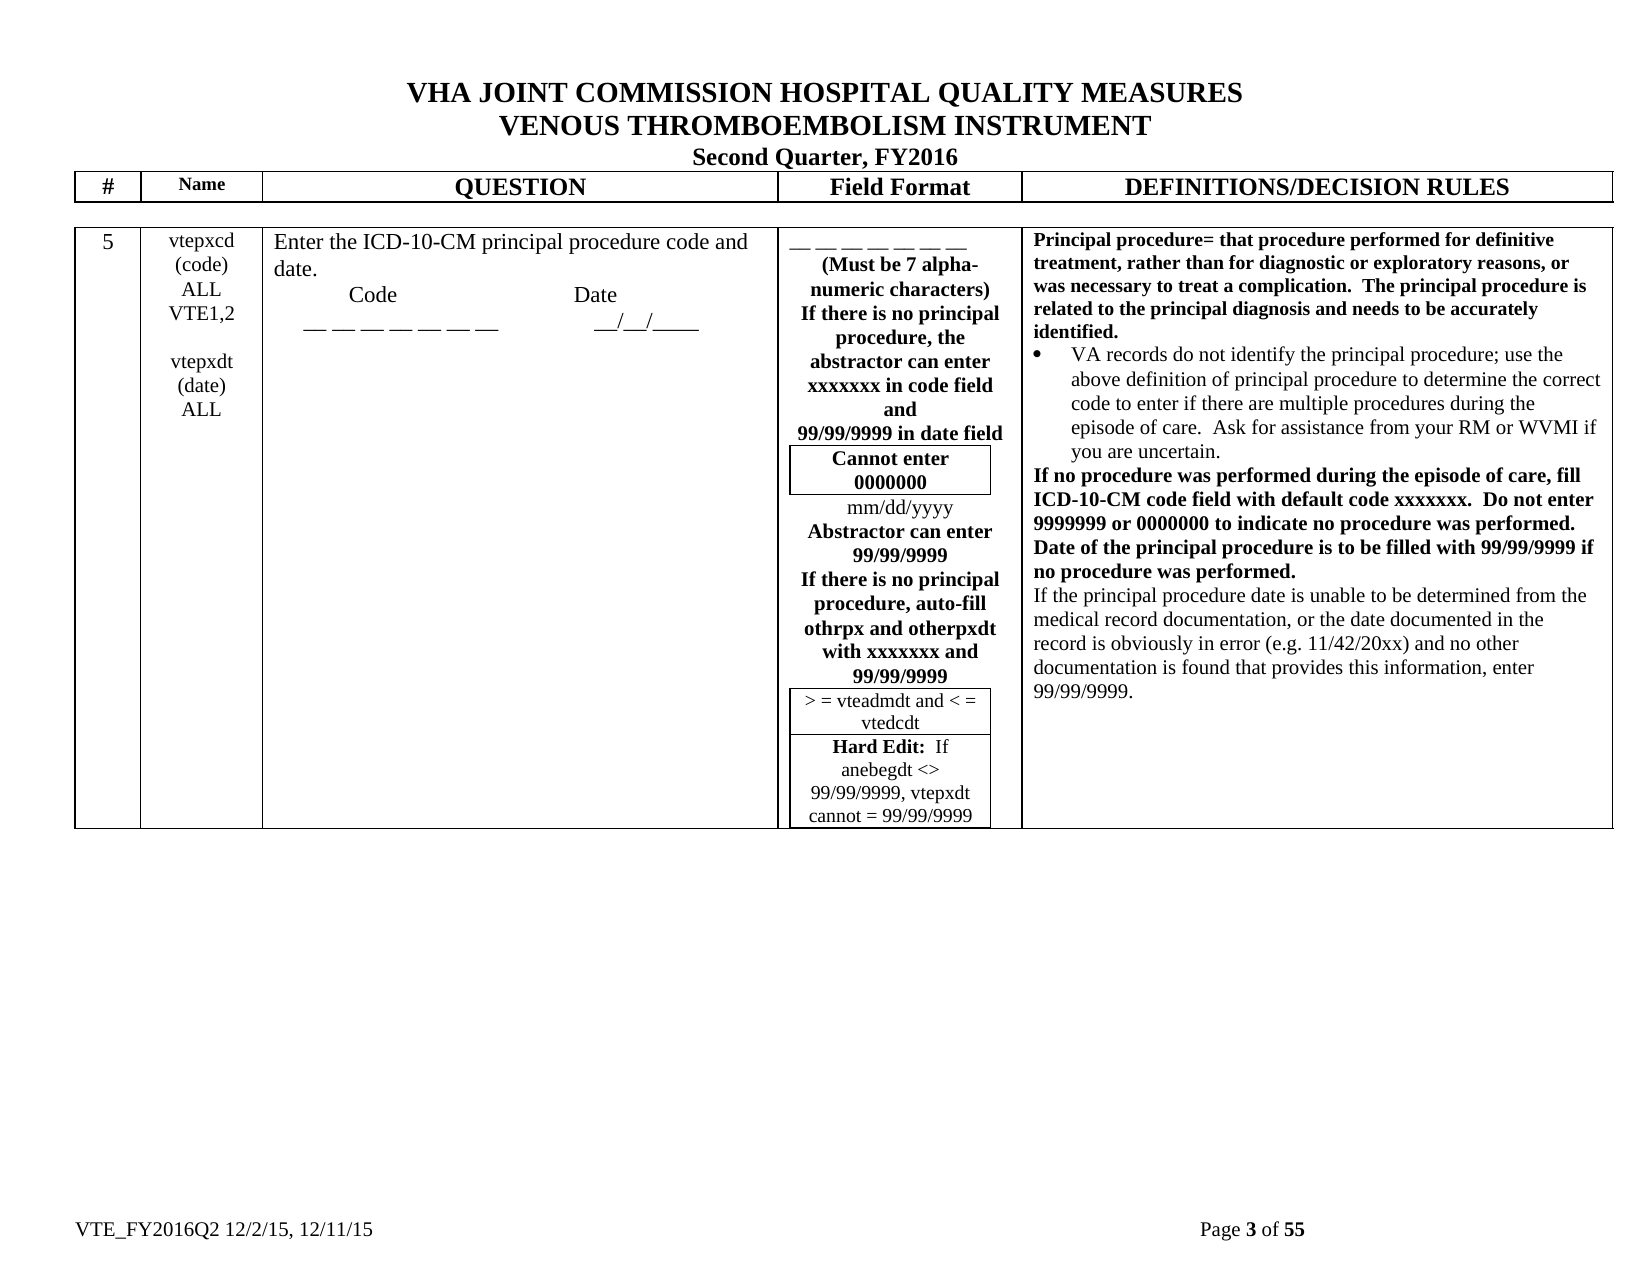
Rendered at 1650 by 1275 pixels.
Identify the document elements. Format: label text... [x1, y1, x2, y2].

table_cell 5 [76, 228, 140, 828]
table_cell Enter the ICD-10-CM principal procedure code and date. Code Date [263, 228, 777, 828]
table_cell __ __ __ __ __ __ __ (Must be 7 alpha-numeric characters) If there is no principal procedure, the abstractor can enter xxxxxxx in code field and 99/99/9999 in date field mm/dd/yyyy Abstractor can enter 99/99/9999 If there is no principal procedure, auto-fill othrpx and otherpxdt with xxxxxxx and 99/99/9999 [779, 228, 1021, 828]
table_cell vtepxcd (code) ALL VTE1,2 vtepxdt (date) ALL [141, 228, 262, 828]
table_cell Principal procedure= that procedure performed for definitive treatment, rather than for diagnostic or exploratory reasons, or was necessary to treat a complication. The principal procedure is related to the principal diagnosis and needs to be accurately identified. VA records do not identify the principal procedure; use the above definition of principal procedure to determine the correct code to enter if there are multiple procedures during the episode of care. Ask for assistance from your RM or WVMI if you are uncertain. If no procedure was performed during the episode of care, fill ICD-10-CM code field with default code xxxxxxx. Do not enter 9999999 or 0000000 to indicate no procedure was performed. Date of the principal procedure is to be filled with 99/99/9999 if no procedure was performed. If the principal procedure date is unable to be determined from the medical record documentation, or the date documented in the record is obviously in error (e.g. 11/42/20xx) and no other documentation is found that provides this information, enter 99/99/9999. [1023, 228, 1612, 828]
